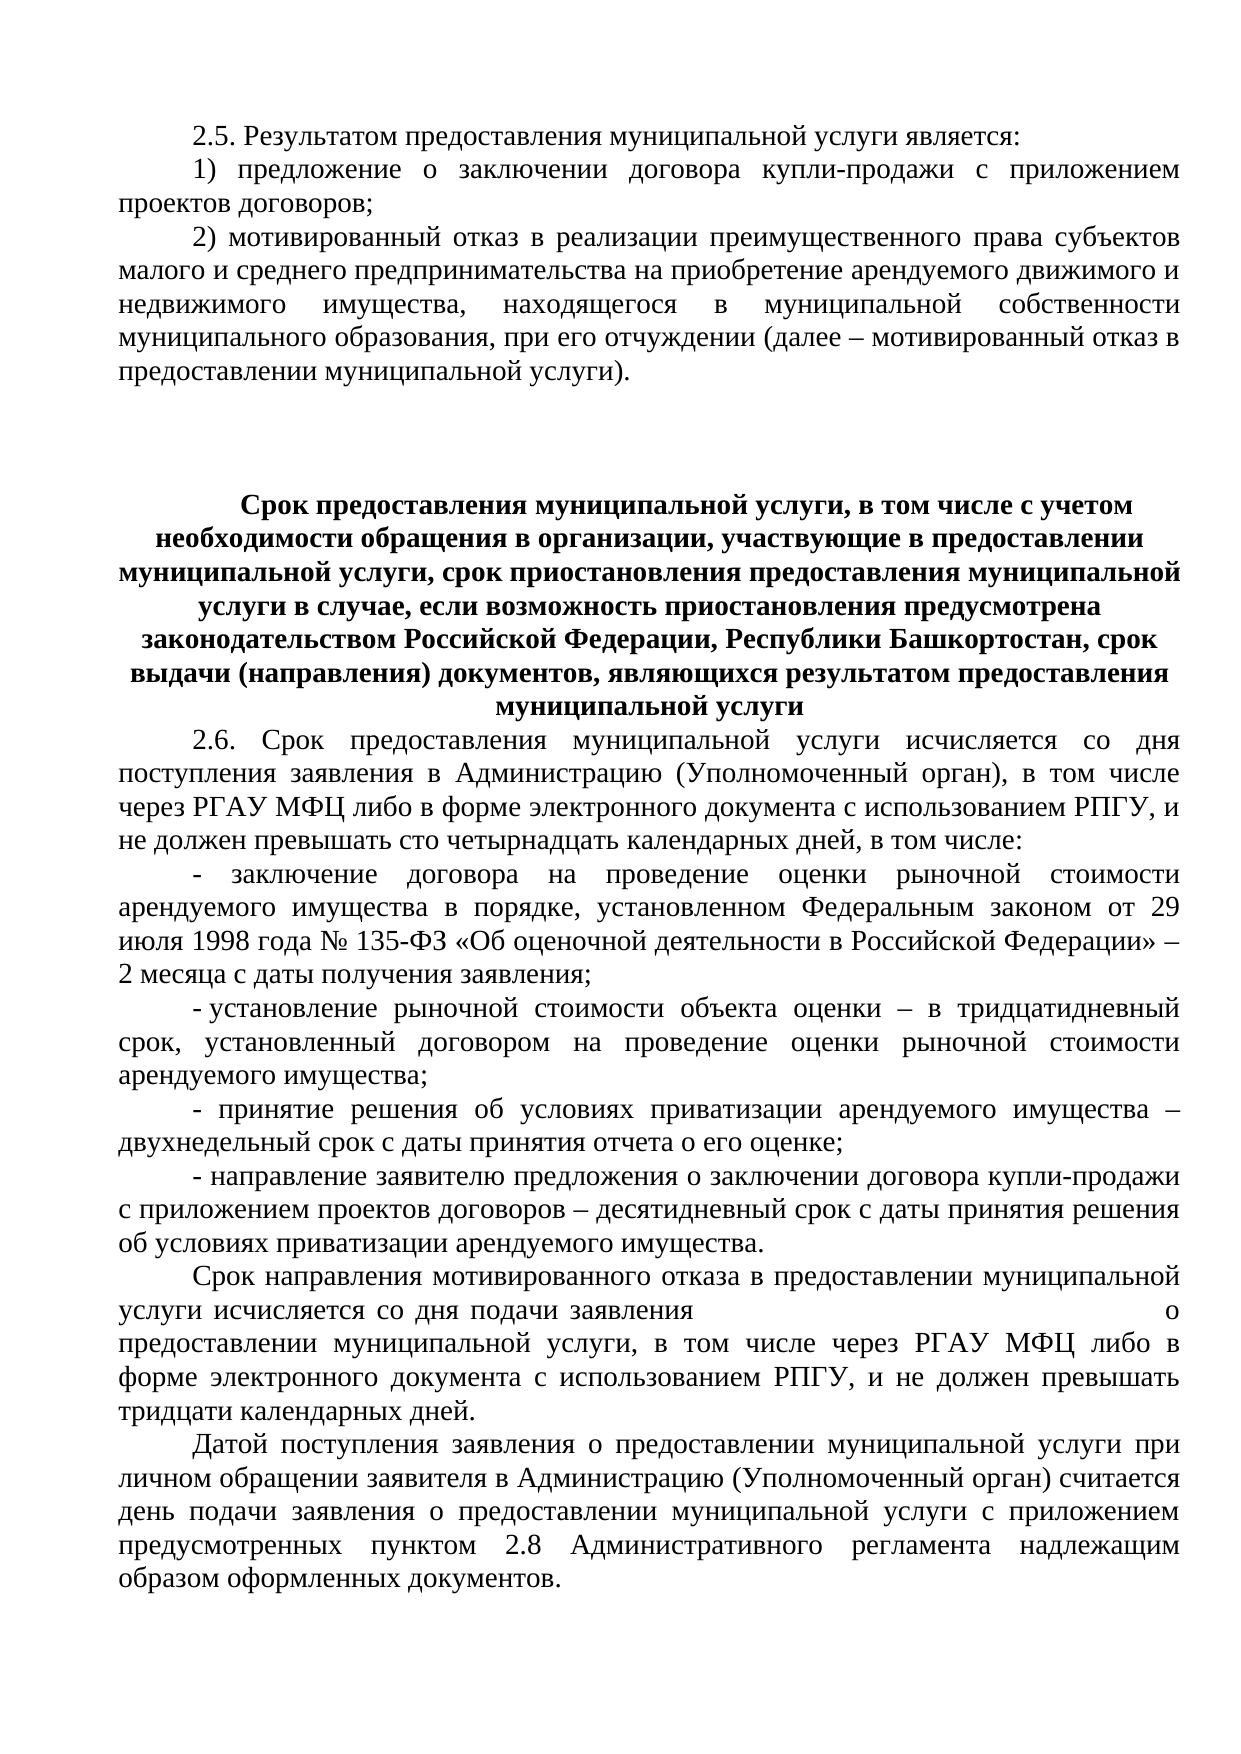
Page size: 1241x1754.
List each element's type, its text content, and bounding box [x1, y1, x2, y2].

text 1) предложение о заключении договора купли-продажи с приложением проектов договоров; [118, 152, 1181, 219]
text - заключение договора на проведение оценки рыночной стоимости арендуемого имущества в порядке, установленном Федеральным законом от 29 июля 1998 года № 135-ФЗ «Об оценочной деятельности в Российской Федерации» – 2 месяца с даты получения заявления; [118, 856, 1181, 990]
text 2.6. Срок предоставления муниципальной услуги исчисляется со дня поступления заявления в Администрацию (Уполномоченный орган), в том числе через РГАУ МФЦ либо в форме электронного документа с использованием РПГУ, и не должен превышать сто четырнадцать календарных дней, в том числе: [118, 722, 1181, 856]
text - установление рыночной стоимости объекта оценки – в тридцатидневный срок, установленный договором на проведение оценки рыночной стоимости арендуемого имущества; [118, 990, 1181, 1091]
text - принятие решения об условиях приватизации арендуемого имущества – двухнедельный срок с даты принятия отчета о его оценке; [118, 1091, 1181, 1158]
text Срок предоставления муниципальной услуги, в том числе с учетом необходимости обращения в организации, участвующие в предоставлении муниципальной услуги, срок приостановления предоставления муниципальной услуги в случае, если возможность приостановления предусмотрена законодательством Российской Федерации, Республики Башкортостан, срок выдачи (направления) документов, являющихся результатом предоставления муниципальной услуги [118, 487, 1181, 722]
text Срок направления мотивированного отказа в предоставлении муниципальной услуги исчисляется со дня подачи заявления о предоставлении муниципальной услуги, в том числе через РГАУ МФЦ либо в форме электронного документа с использованием РПГУ, и не должен превышать тридцати календарных дней. [118, 1258, 1181, 1426]
text 2.5. Результатом предоставления муниципальной услуги является: [118, 118, 1181, 152]
text 2) мотивированный отказ в реализации преимущественного права субъектов малого и среднего предпринимательства на приобретение арендуемого движимого и недвижимого имущества, находящегося в муниципальной собственности муниципального образования, при его отчуждении (далее – мотивированный отказ в предоставлении муниципальной услуги). [118, 219, 1181, 386]
text Датой поступления заявления о предоставлении муниципальной услуги при личном обращении заявителя в Администрацию (Уполномоченный орган) считается день подачи заявления о предоставлении муниципальной услуги с приложением предусмотренных пунктом 2.8 Административного регламента надлежащим образом оформленных документов. [118, 1426, 1181, 1594]
text - направление заявителю предложения о заключении договора купли-продажи с приложением проектов договоров – десятидневный срок с даты принятия решения об условиях приватизации арендуемого имущества. [118, 1158, 1181, 1258]
